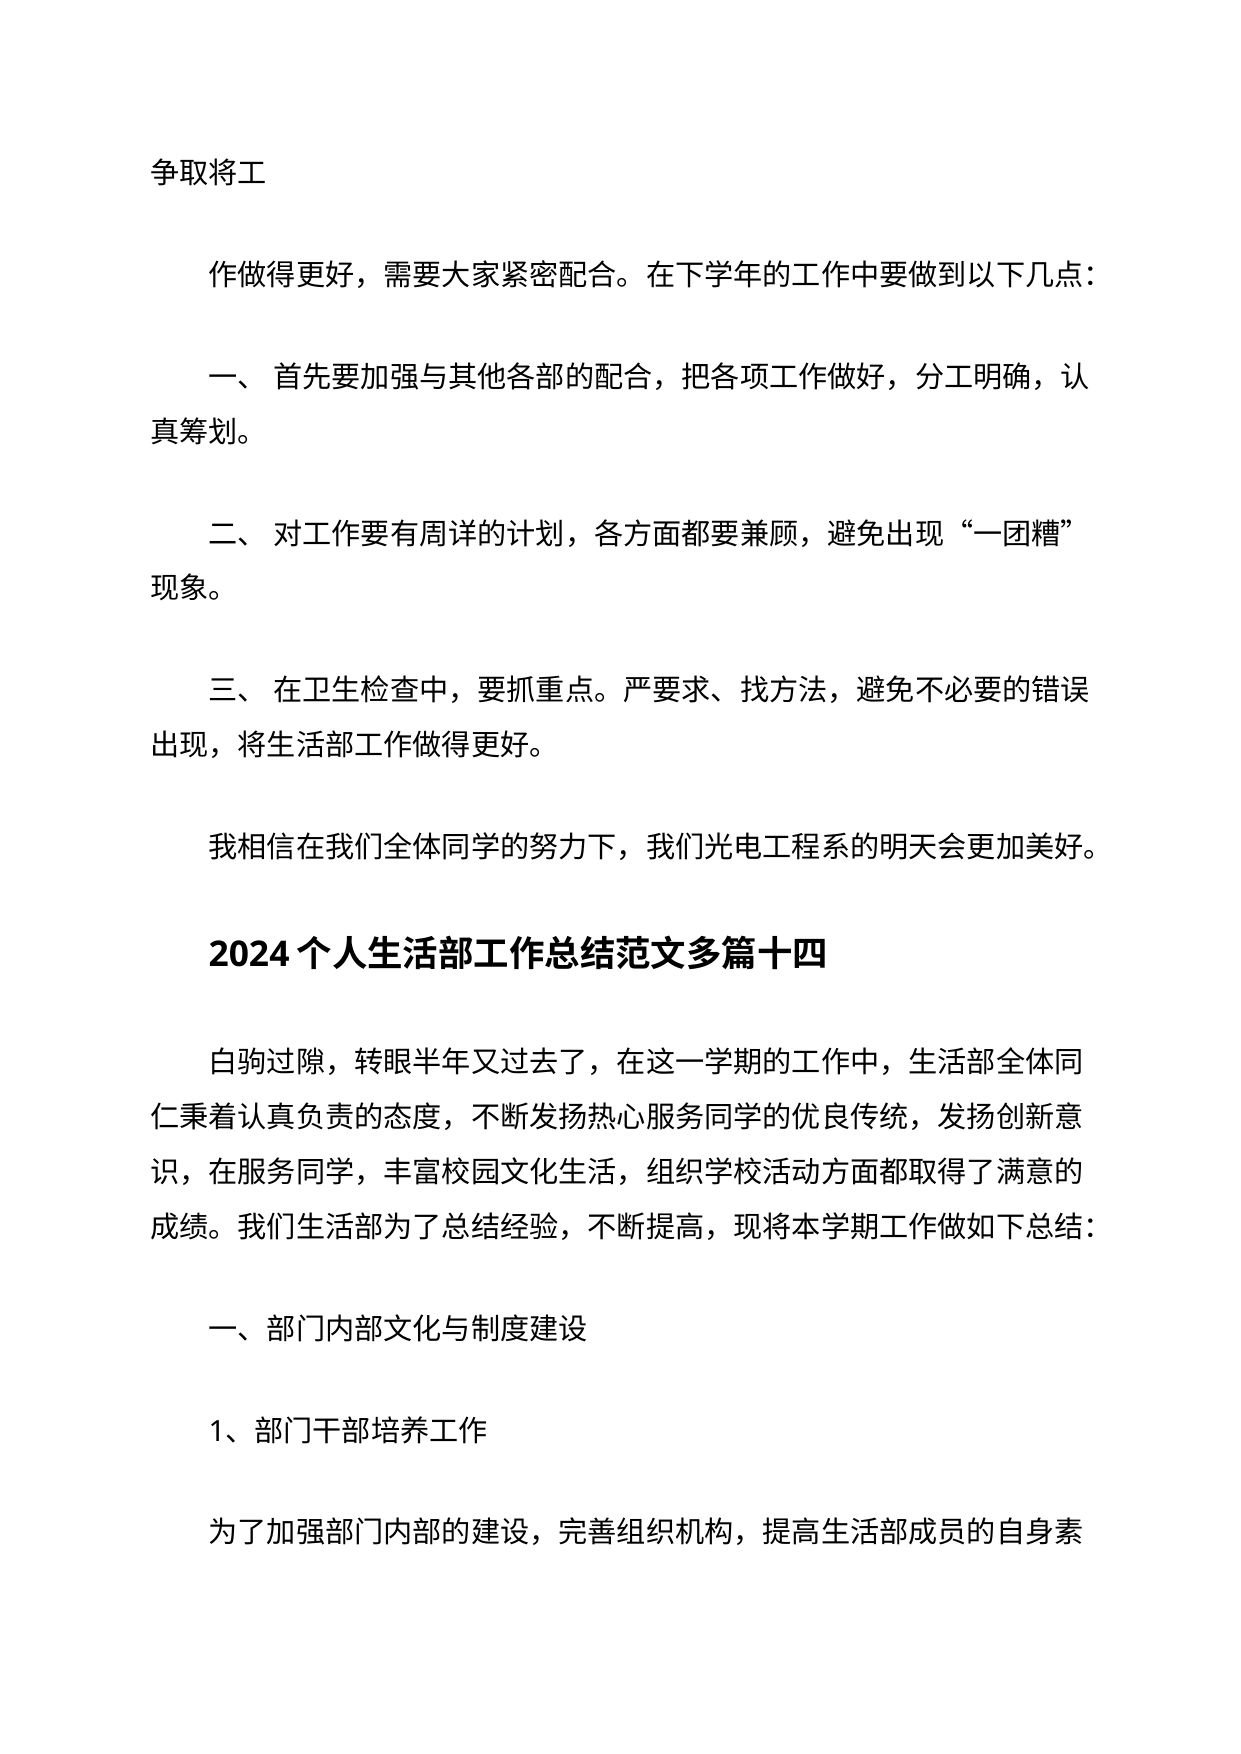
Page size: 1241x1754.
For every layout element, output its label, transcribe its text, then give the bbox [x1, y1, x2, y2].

text 我相信在我们全体同学的努力下，我们光电工程系的明天会更加美好。 [150, 823, 1090, 866]
text 一、 首先要加强与其他各部的配合，把各项工作做好，分工明确，认真筹划。 [150, 353, 1090, 451]
text 1、部门干部培养工作 [150, 1407, 1090, 1449]
text 白驹过隙，转眼半年又过去了，在这一学期的工作中，生活部全体同仁秉着认真负责的态度，不断发扬热心服务同学的优良传统，发扬创新意识，在服务同学，丰富校园文化生活，组织学校活动方面都取得了满意的成绩。我们生活部为了总结经验，不断提高，现将本学期工作做如下总结： [150, 1039, 1090, 1246]
text 作做得更好，需要大家紧密配合。在下学年的工作中要做到以下几点： [150, 252, 1090, 294]
text 二、 对工作要有周详的计划，各方面都要兼顾，避免出现“一团糟”现象。 [150, 510, 1090, 607]
text 一、部门内部文化与制度建设 [150, 1305, 1090, 1348]
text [150, 150, 1090, 192]
text 三、 在卫生检查中，要抓重点。严要求、找方法，避免不必要的错误出现，将生活部工作做得更好。 [150, 667, 1090, 764]
text 2024个人生活部工作总结范文多篇十四 [150, 925, 1090, 977]
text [150, 1509, 1090, 1551]
